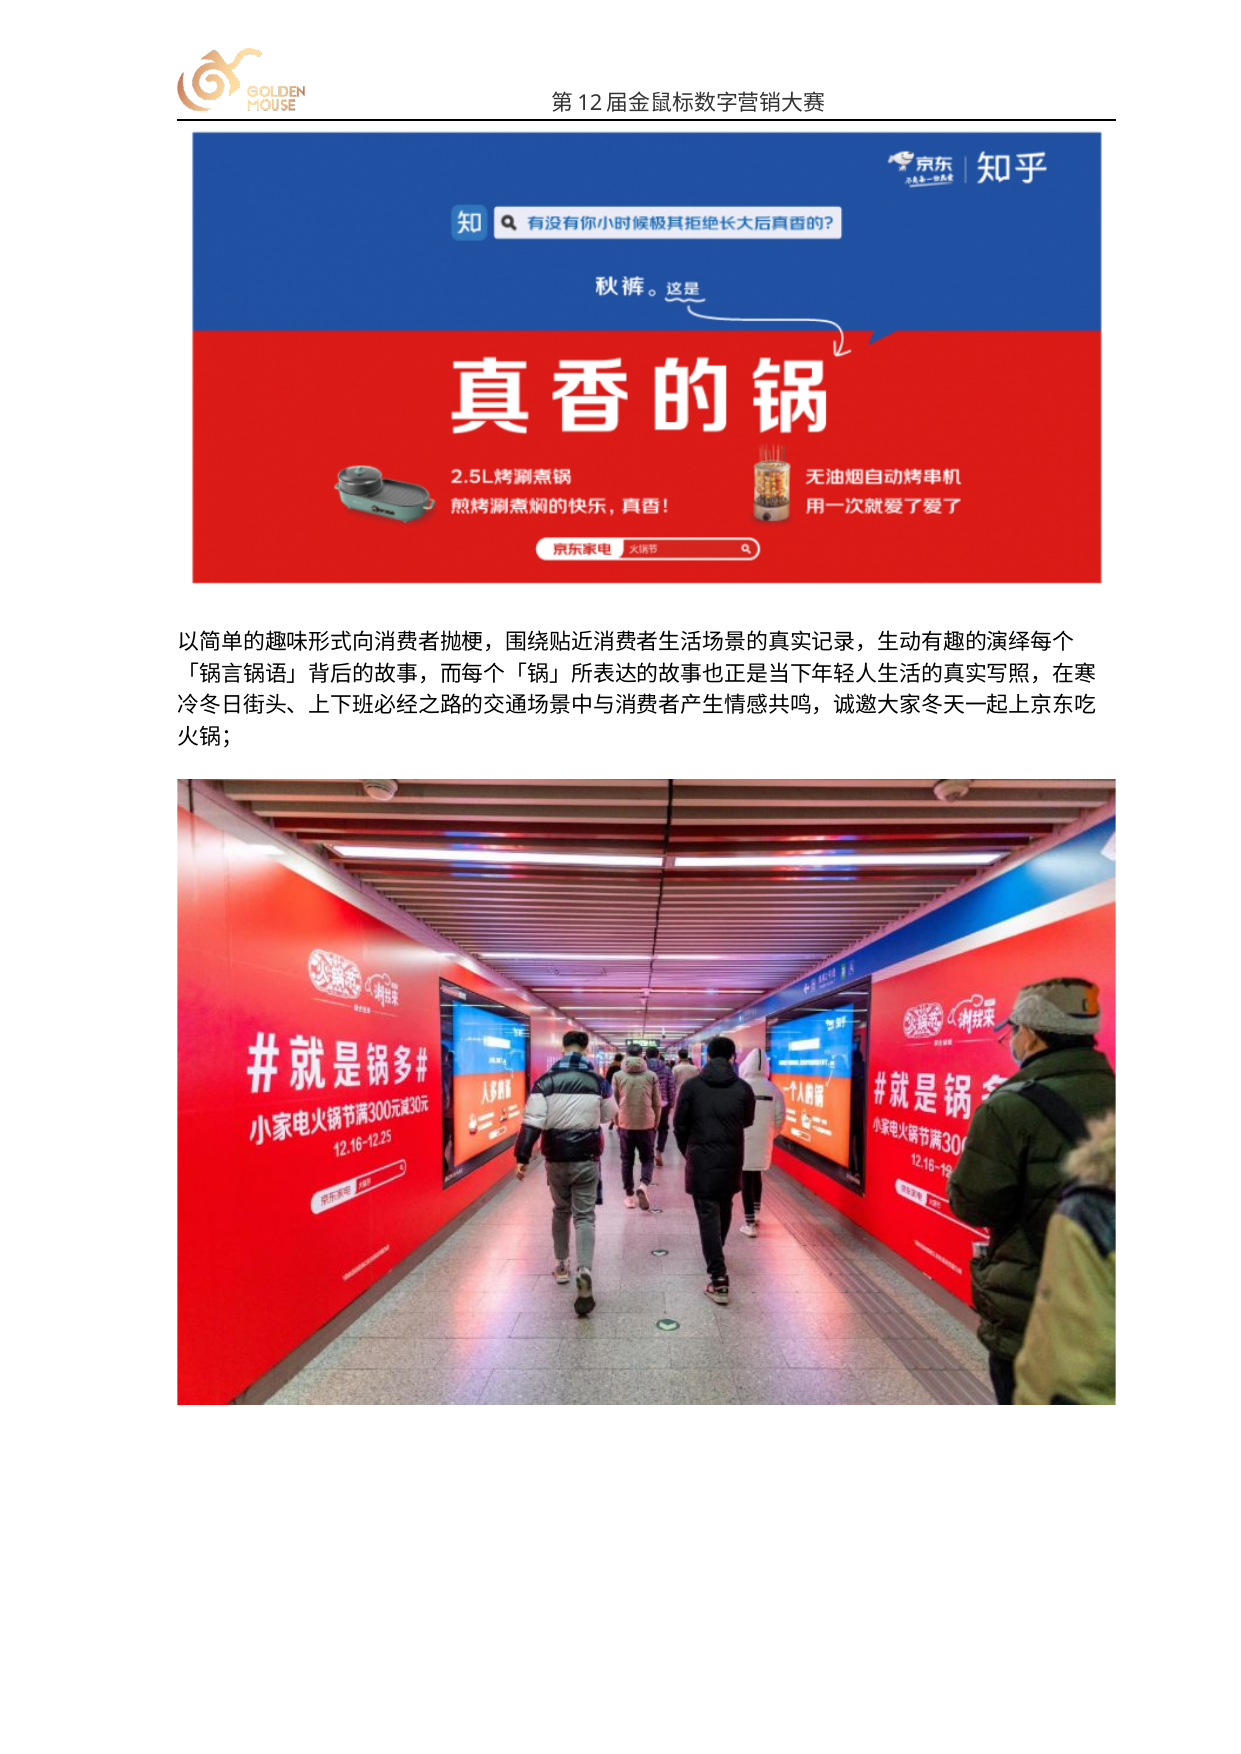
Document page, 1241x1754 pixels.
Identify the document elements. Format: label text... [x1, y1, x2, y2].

picture [177, 48, 305, 111]
picture [177, 779, 1116, 1405]
text 以简单的趣味形式向消费者抛梗，围绕贴近消费者生活场景的真实记录，生动有趣的演绎每个「锅言锅语」背后的故事，而每个「锅」所表达的故事也正是当下年轻人生活的真实写照，在寒冷冬日街头、上下班必经之路的交通场景中与消费者产生情感共鸣，诚邀大家冬天一起上京东吃火锅； [177, 624, 1116, 751]
picture [177, 121, 1116, 595]
